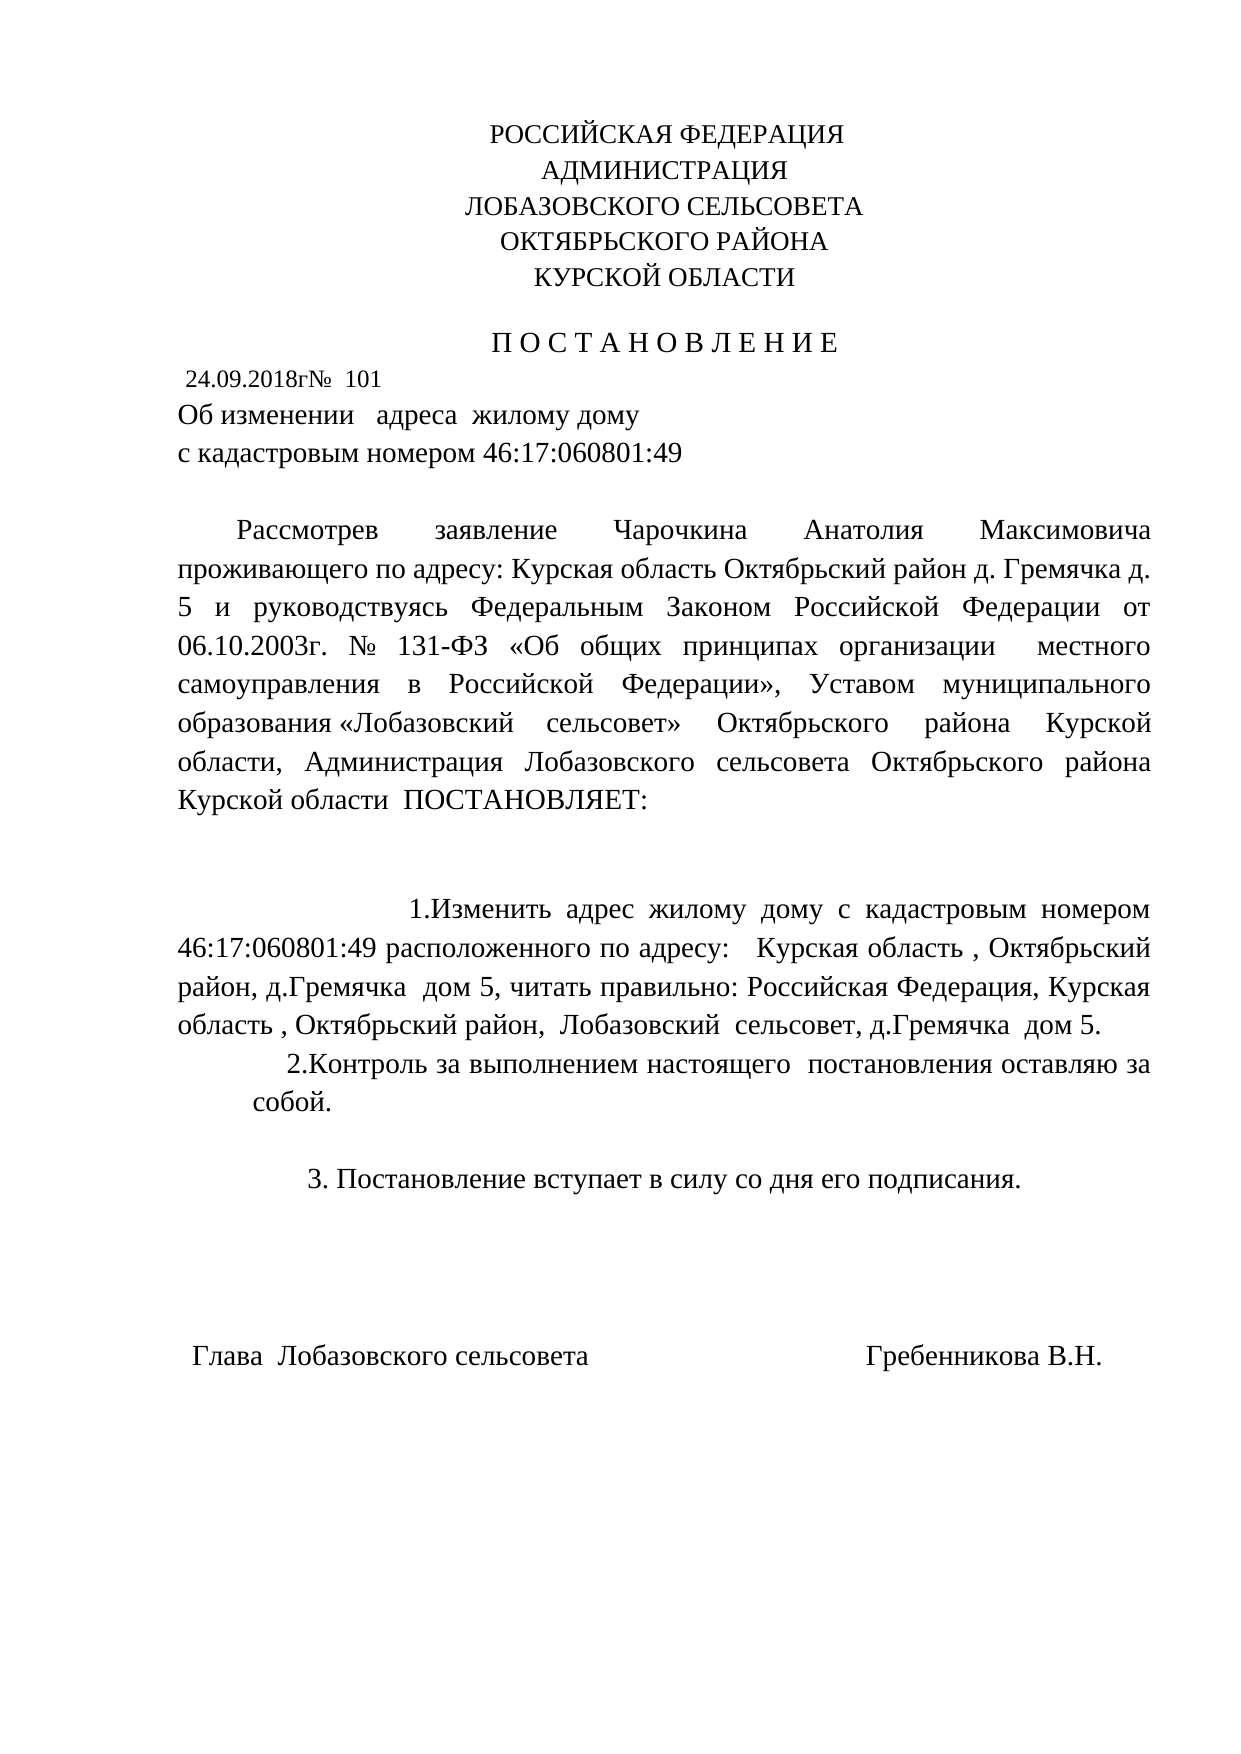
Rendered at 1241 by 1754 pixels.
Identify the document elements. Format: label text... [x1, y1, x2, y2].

text 2.Контроль за выполнением настоящего постановления оставляю за собой. [252, 1046, 1152, 1118]
text ОКТЯБРЬСКОГО РАЙОНА [177, 225, 1152, 256]
text с кадастровым номером 46:17:060801:49 [177, 435, 1152, 469]
text Об изменении адреса жилому дому [177, 397, 1152, 430]
text АДМИНИСТРАЦИЯ [177, 154, 1152, 185]
text 3. Постановление вступает в силу со дня его подписания. [177, 1161, 1152, 1195]
text 1.Изменить адрес жилому дому с кадастровым номером 46:17:060801:49 расположенного по адресу: Курская область , Октябрьский район, д.Гремячка дом 5, читать правильно: Российская Федерация, Курская область , Октябрьский район, Лобазовский сельсовет, д.Гремячка дом 5. [177, 892, 1152, 1041]
text КУРСКОЙ ОБЛАСТИ [177, 261, 1152, 292]
text Глава Лобазовского сельсовета Гребенникова В.Н. [177, 1338, 1152, 1371]
text 24.09.2018г№ 101 [185, 364, 1152, 393]
text Рассмотрев заявление Чарочкина Анатолия Максимовича проживающего по адресу: Курская область Октябрьский район д. Гремячка д. 5 и руководствуясь Федеральным Законом Российской Федерации от 06.10.2003г. № 131-ФЗ «Об общих принципах организации местного самоуправления в Российской Федерации», Уставом муниципального образования «Лобазовский сельсовет» Октябрьского района Курской области, Администрация Лобазовского сельсовета Октябрьского района Курской области ПОСТАНОВЛЯЕТ: [177, 512, 1152, 816]
text ЛОБАЗОВСКОГО СЕЛЬСОВЕТА [177, 189, 1152, 221]
text РОССИЙСКАЯ ФЕДЕРАЦИЯ [177, 118, 1152, 149]
text П О С Т А Н О В Л Е Н И Е [177, 325, 1152, 359]
